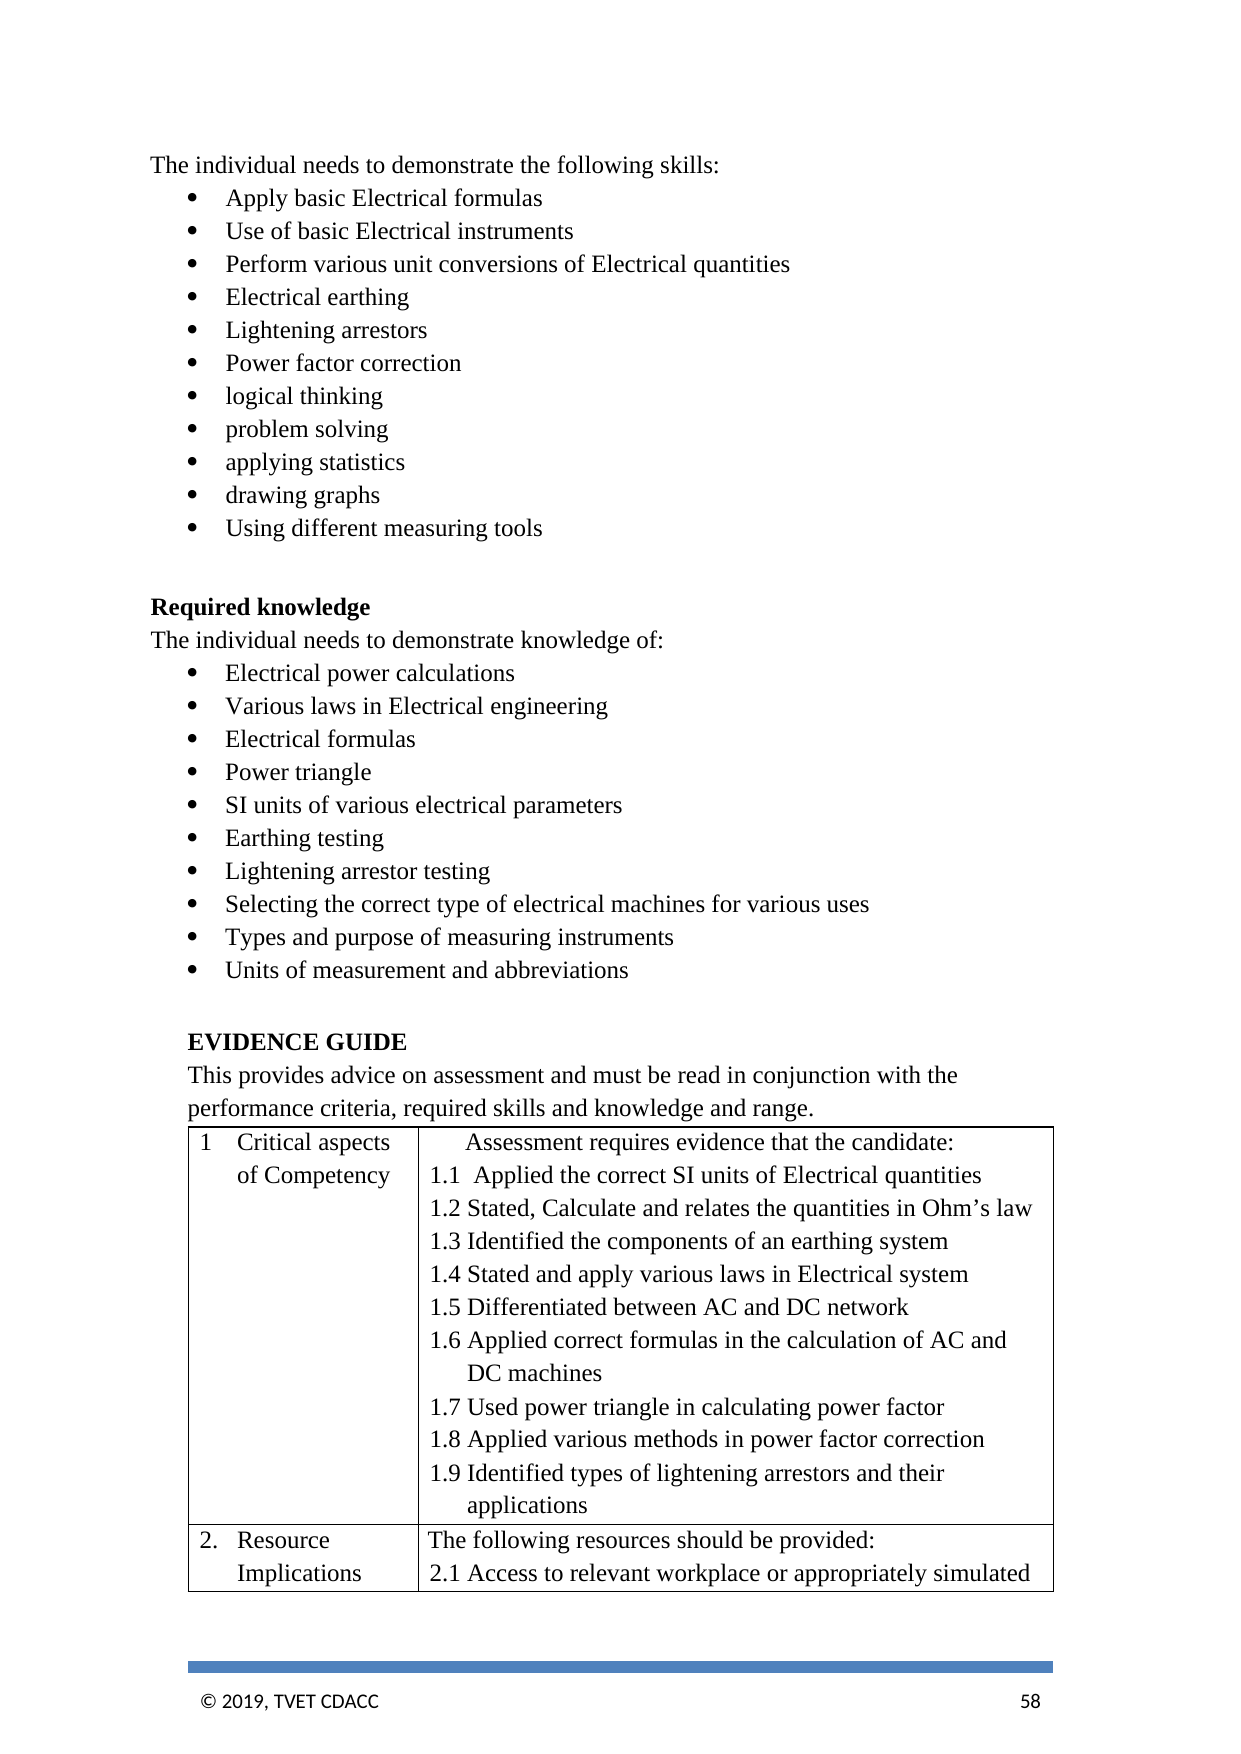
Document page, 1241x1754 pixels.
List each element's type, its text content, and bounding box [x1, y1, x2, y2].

list logical thinking [188, 381, 1053, 410]
text Required knowledge [150, 592, 1053, 621]
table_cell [189, 1525, 418, 1591]
list applying statistics [188, 447, 1053, 476]
list Lightening arrestor testing [188, 856, 1053, 885]
list Units of measurement and abbreviations [188, 955, 1053, 984]
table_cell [419, 1525, 1053, 1591]
list Using different measuring tools [188, 513, 1053, 542]
list Perform various unit conversions of Electrical quantities [188, 249, 1053, 278]
table_header Assessment requires evidence that the candidate: Applied the correct SI units of Electrical quantities Stated, Calculate and relates the quantities in Ohm’s law Identified the components of an earthing system Stated and apply various laws in Electrical system Differentiated between AC and DC network Applied correct formulas in the calculation of AC and DC machines Used power triangle in calculating power factor Applied various methods in power factor correction Identified types of lightening arrestors and their applications [419, 1128, 1053, 1524]
list Apply basic Electrical formulas [188, 183, 1053, 212]
list Various laws in Electrical engineering [188, 691, 1053, 719]
text The individual needs to demonstrate knowledge of: [150, 625, 1053, 653]
list Lightening arrestors [188, 315, 1053, 344]
list Power factor correction [188, 348, 1053, 377]
text The individual needs to demonstrate the following skills: [150, 150, 1053, 179]
list Earthing testing [188, 823, 1053, 852]
list Selecting the correct type of electrical machines for various uses [188, 889, 1053, 918]
text This provides advice on assessment and must be read in conjunction with the performance criteria, required skills and knowledge and range. [187, 1060, 1053, 1122]
table_header Critical aspects of Competency [189, 1128, 418, 1524]
list Electrical power calculations [188, 658, 1053, 687]
list Use of basic Electrical instruments [188, 216, 1053, 245]
list SI units of various electrical parameters [188, 790, 1053, 819]
list Electrical earthing [188, 282, 1053, 311]
list Electrical formulas [188, 724, 1053, 753]
list problem solving [188, 414, 1053, 443]
text EVIDENCE GUIDE [187, 1027, 1053, 1056]
list Power triangle [188, 757, 1053, 786]
list drawing graphs [188, 480, 1053, 509]
list Types and purpose of measuring instruments [188, 922, 1053, 951]
